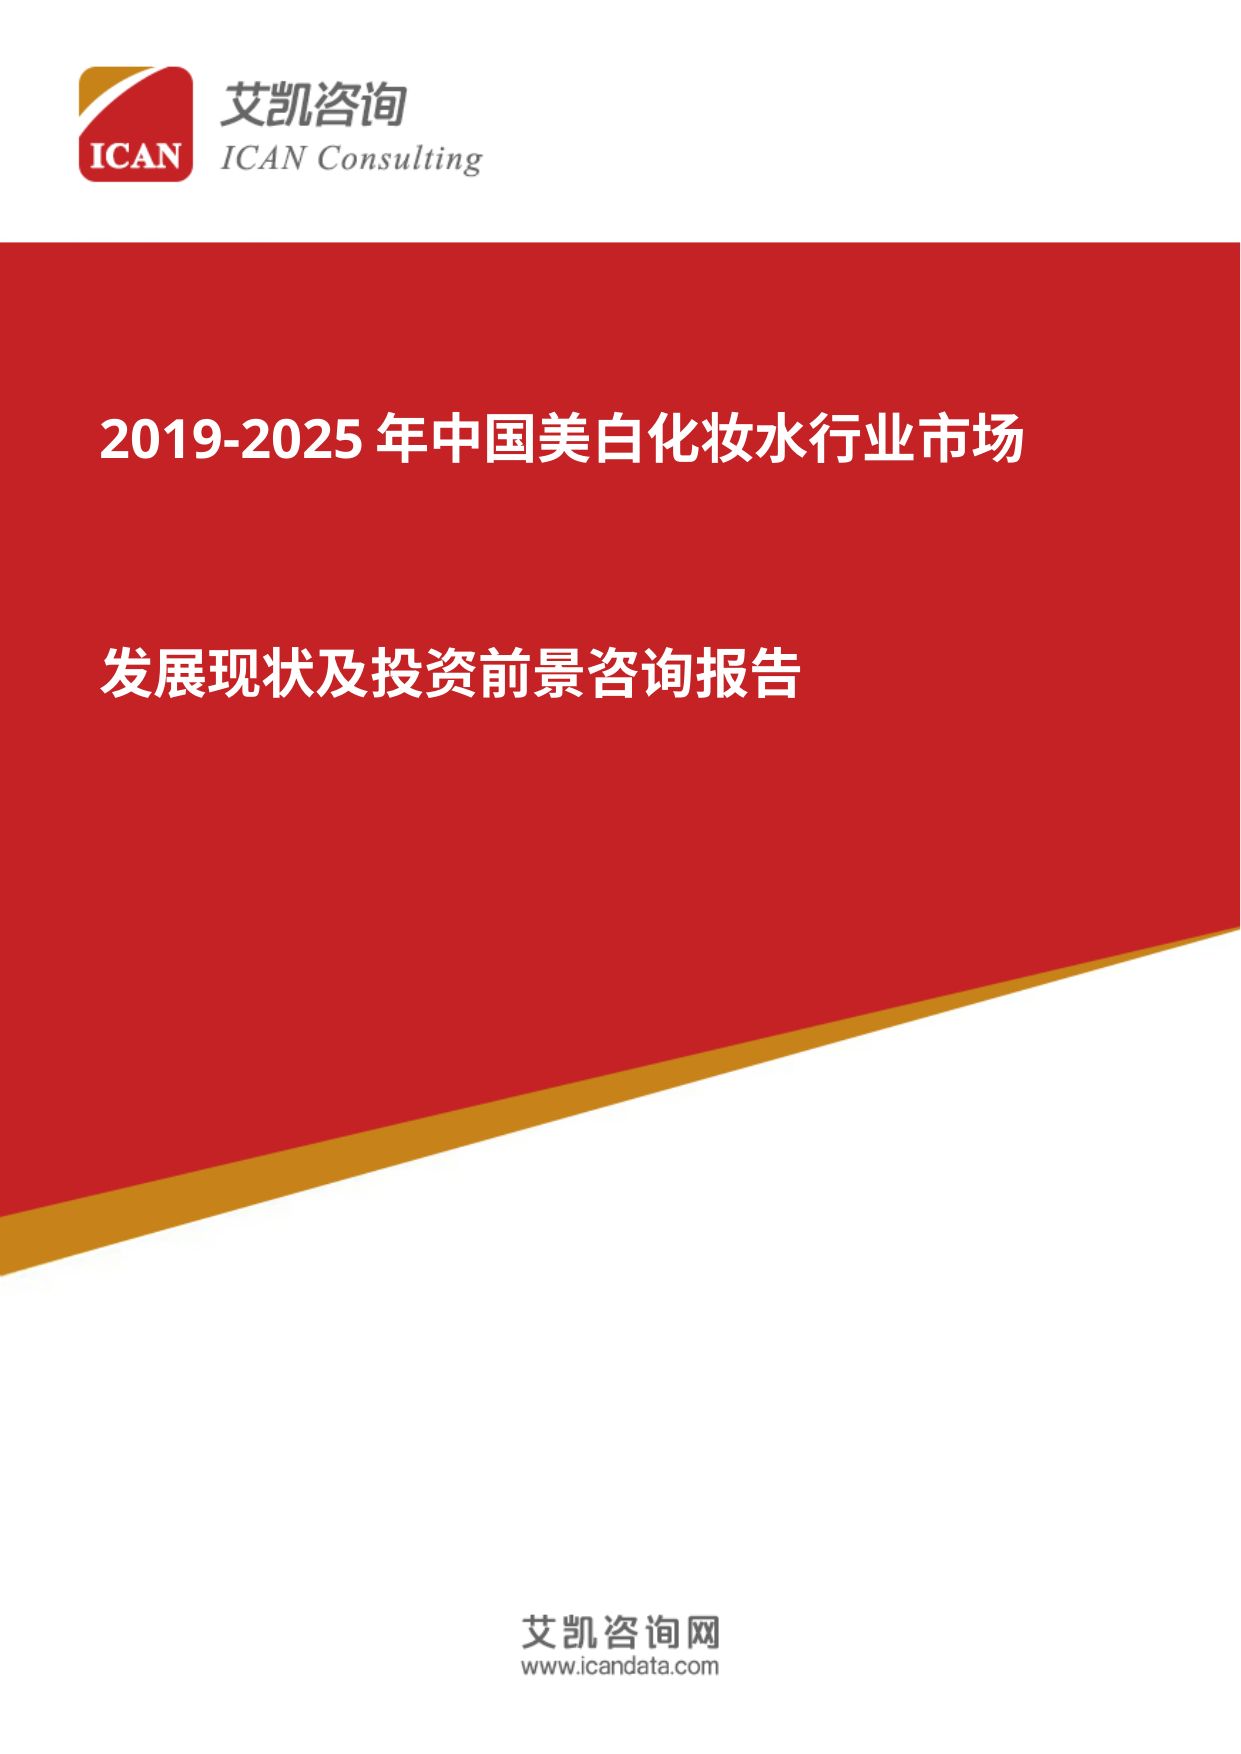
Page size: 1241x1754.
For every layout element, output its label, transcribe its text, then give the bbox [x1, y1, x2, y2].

subtitle 2019-2025年中国美白化妆水行业市场发展现状及投资前景咨询报告 [99, 386, 1053, 718]
picture [0, 5, 1241, 1754]
